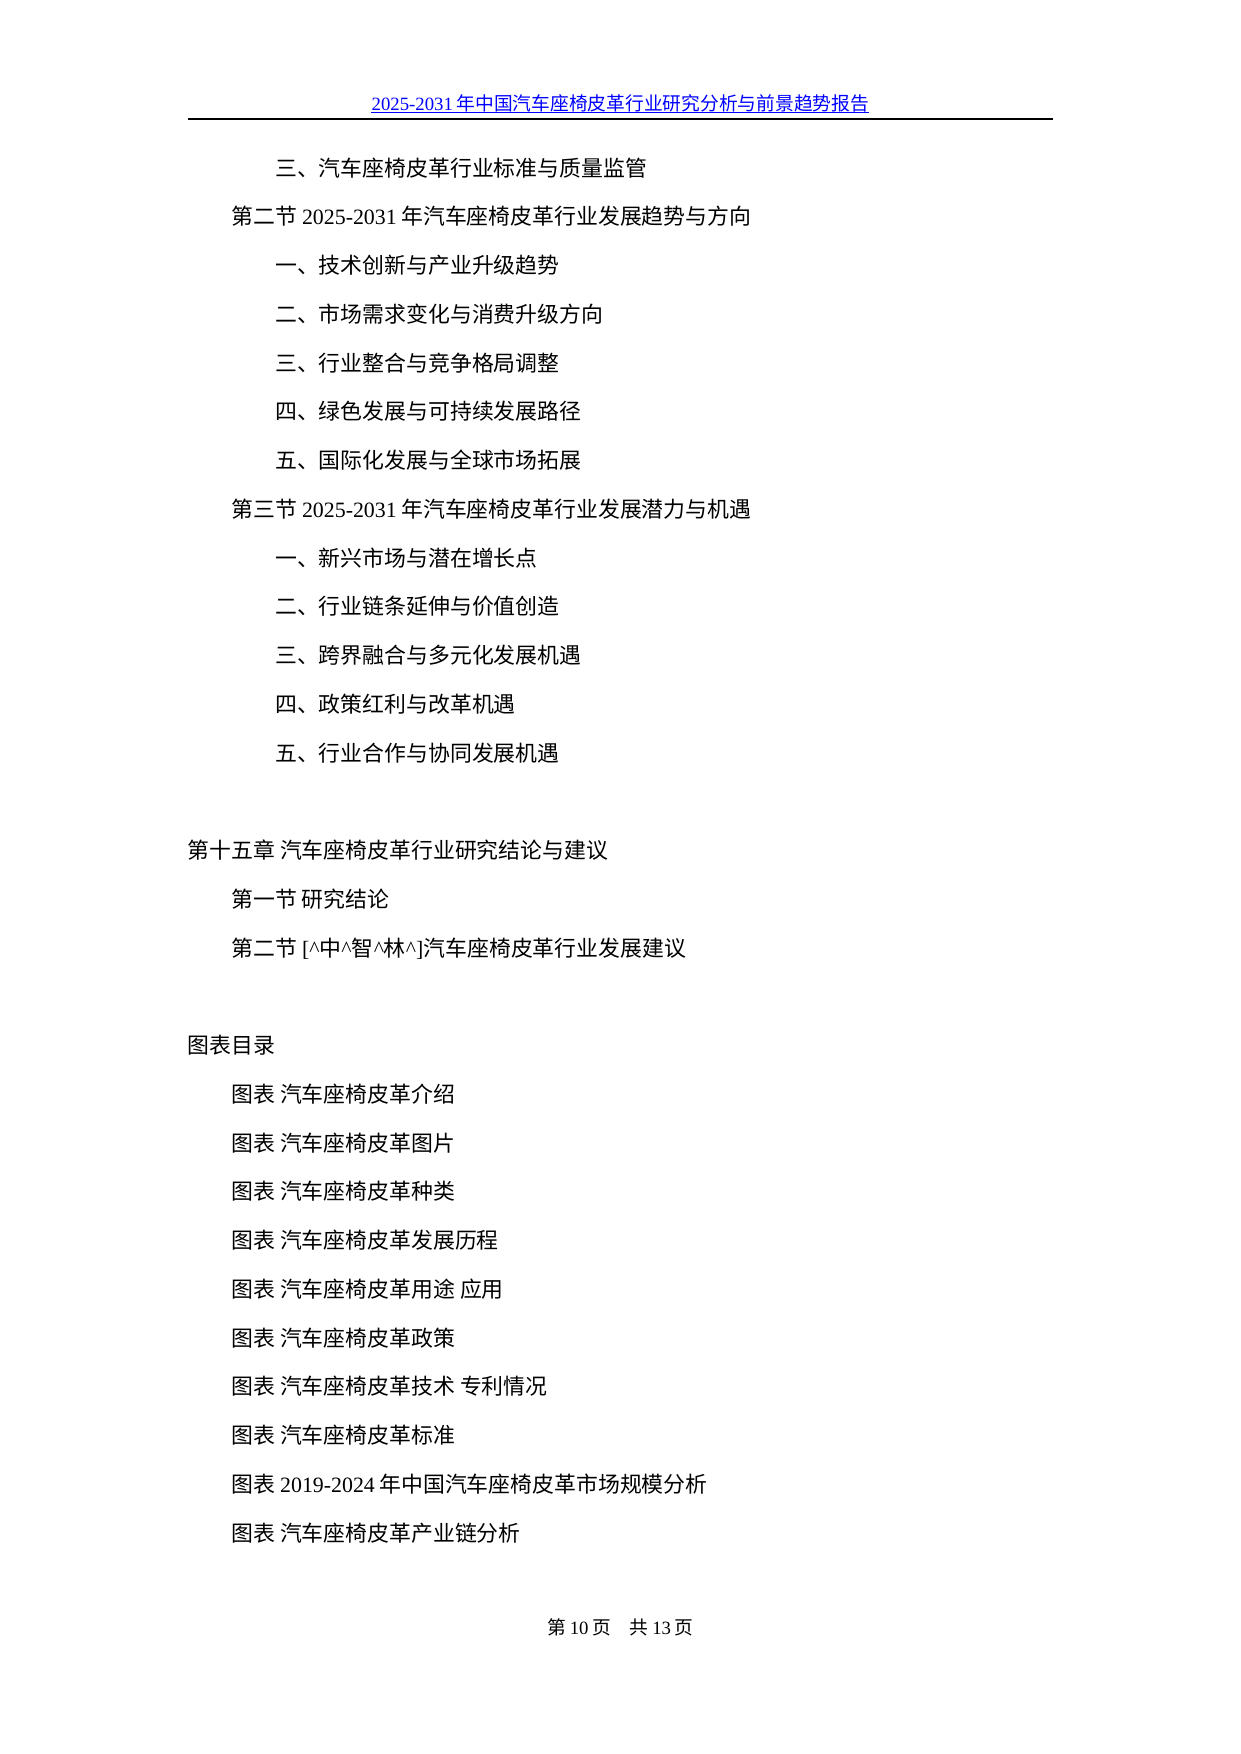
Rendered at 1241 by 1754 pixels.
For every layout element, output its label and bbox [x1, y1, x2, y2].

text [187, 150, 1053, 1548]
